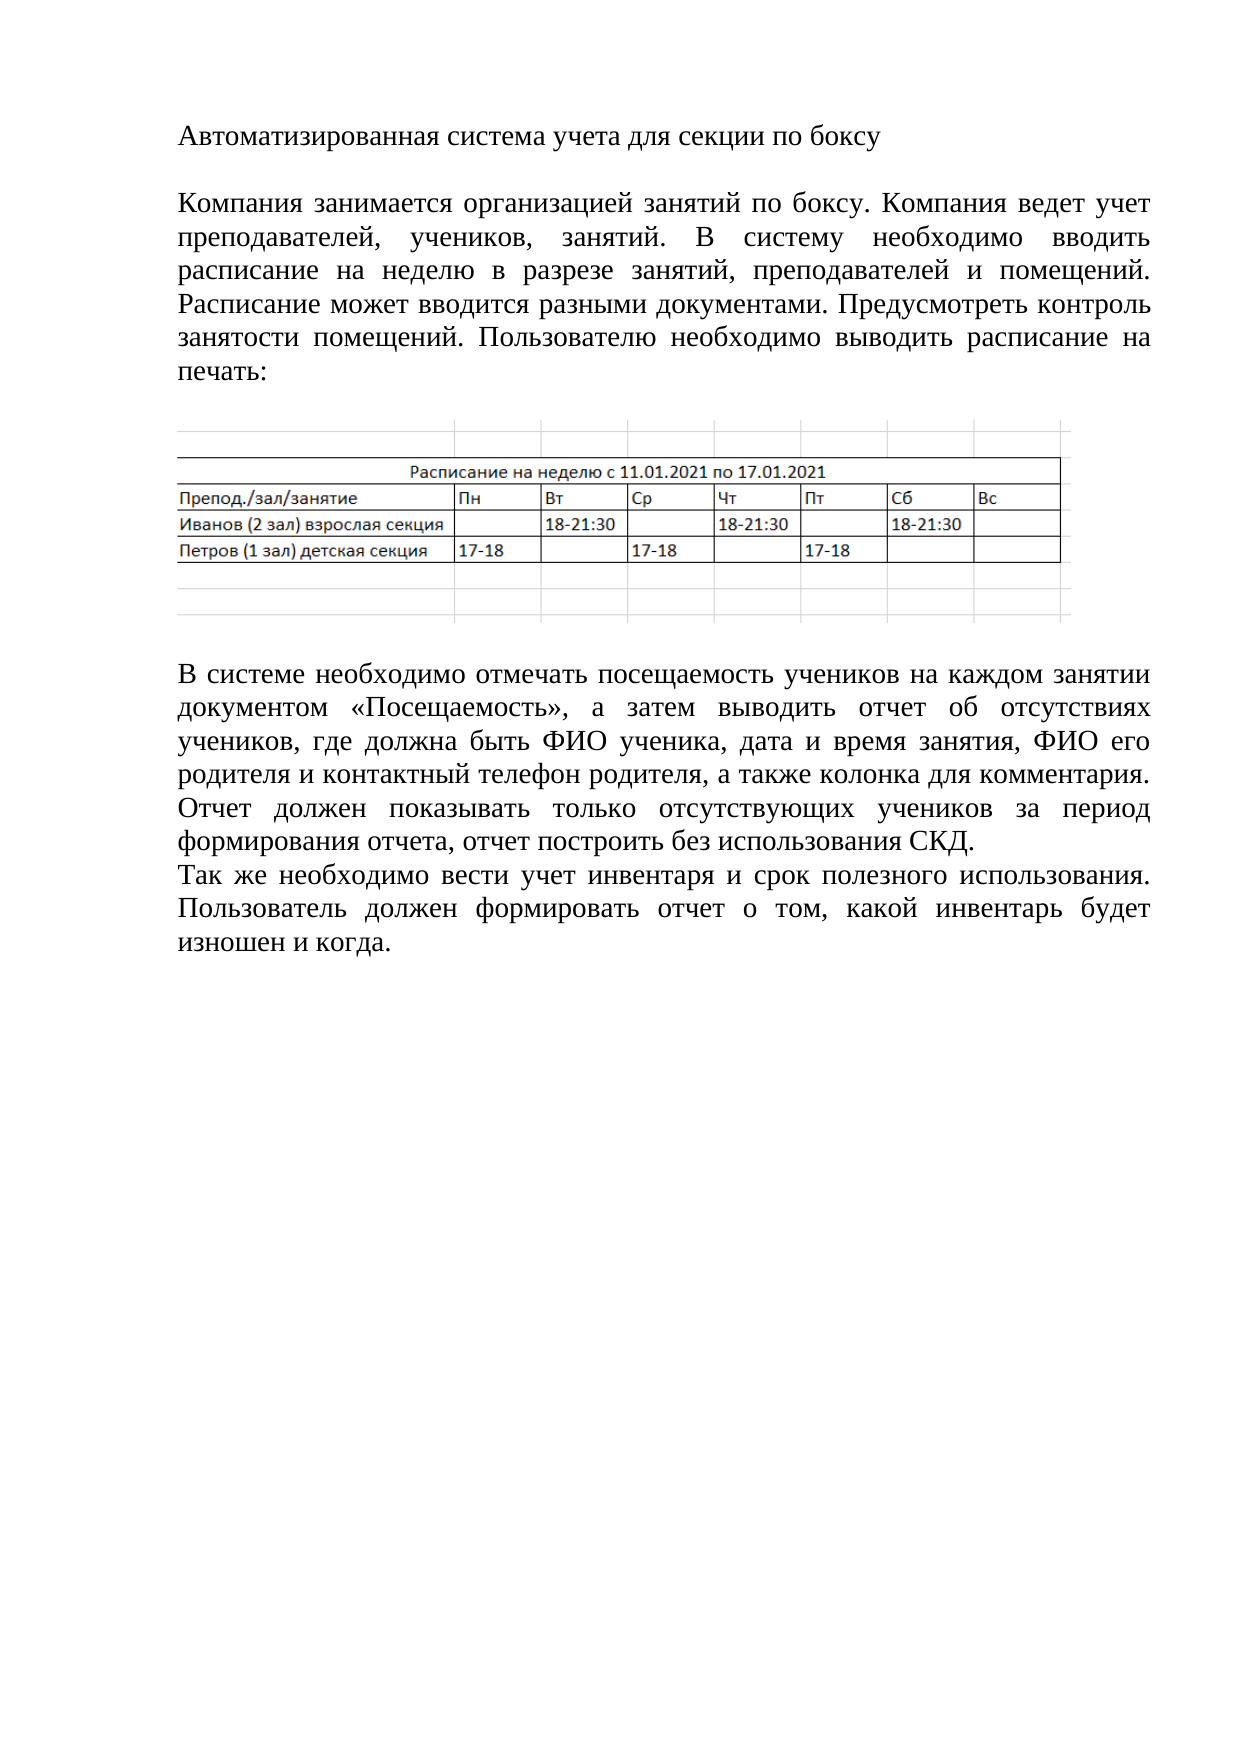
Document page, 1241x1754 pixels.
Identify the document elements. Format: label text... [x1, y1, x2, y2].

picture [177, 420, 1071, 623]
text Так же необходимо вести учет инвентаря и срок полезного использования. Пользователь должен формировать отчет о том, какой инвентарь будет изношен и когда. [177, 857, 1152, 958]
list Автоматизированная система учета для секции по боксу [177, 118, 1152, 152]
text В системе необходимо отмечать посещаемость учеников на каждом занятии документом «Посещаемость», а затем выводить отчет об отсутствиях учеников, где должна быть ФИО ученика, дата и время занятия, ФИО его родителя и контактный телефон родителя, а также колонка для комментария. Отчет должен показывать только отсутствующих учеников за период формирования отчета, отчет построить без использования СКД. [177, 656, 1152, 857]
text Компания занимается организацией занятий по боксу. Компания ведет учет преподавателей, учеников, занятий. В систему необходимо вводить расписание на неделю в разрезе занятий, преподавателей и помещений. Расписание может вводится разными документами. Предусмотреть контроль занятости помещений. Пользователю необходимо выводить расписание на печать: [177, 185, 1152, 386]
